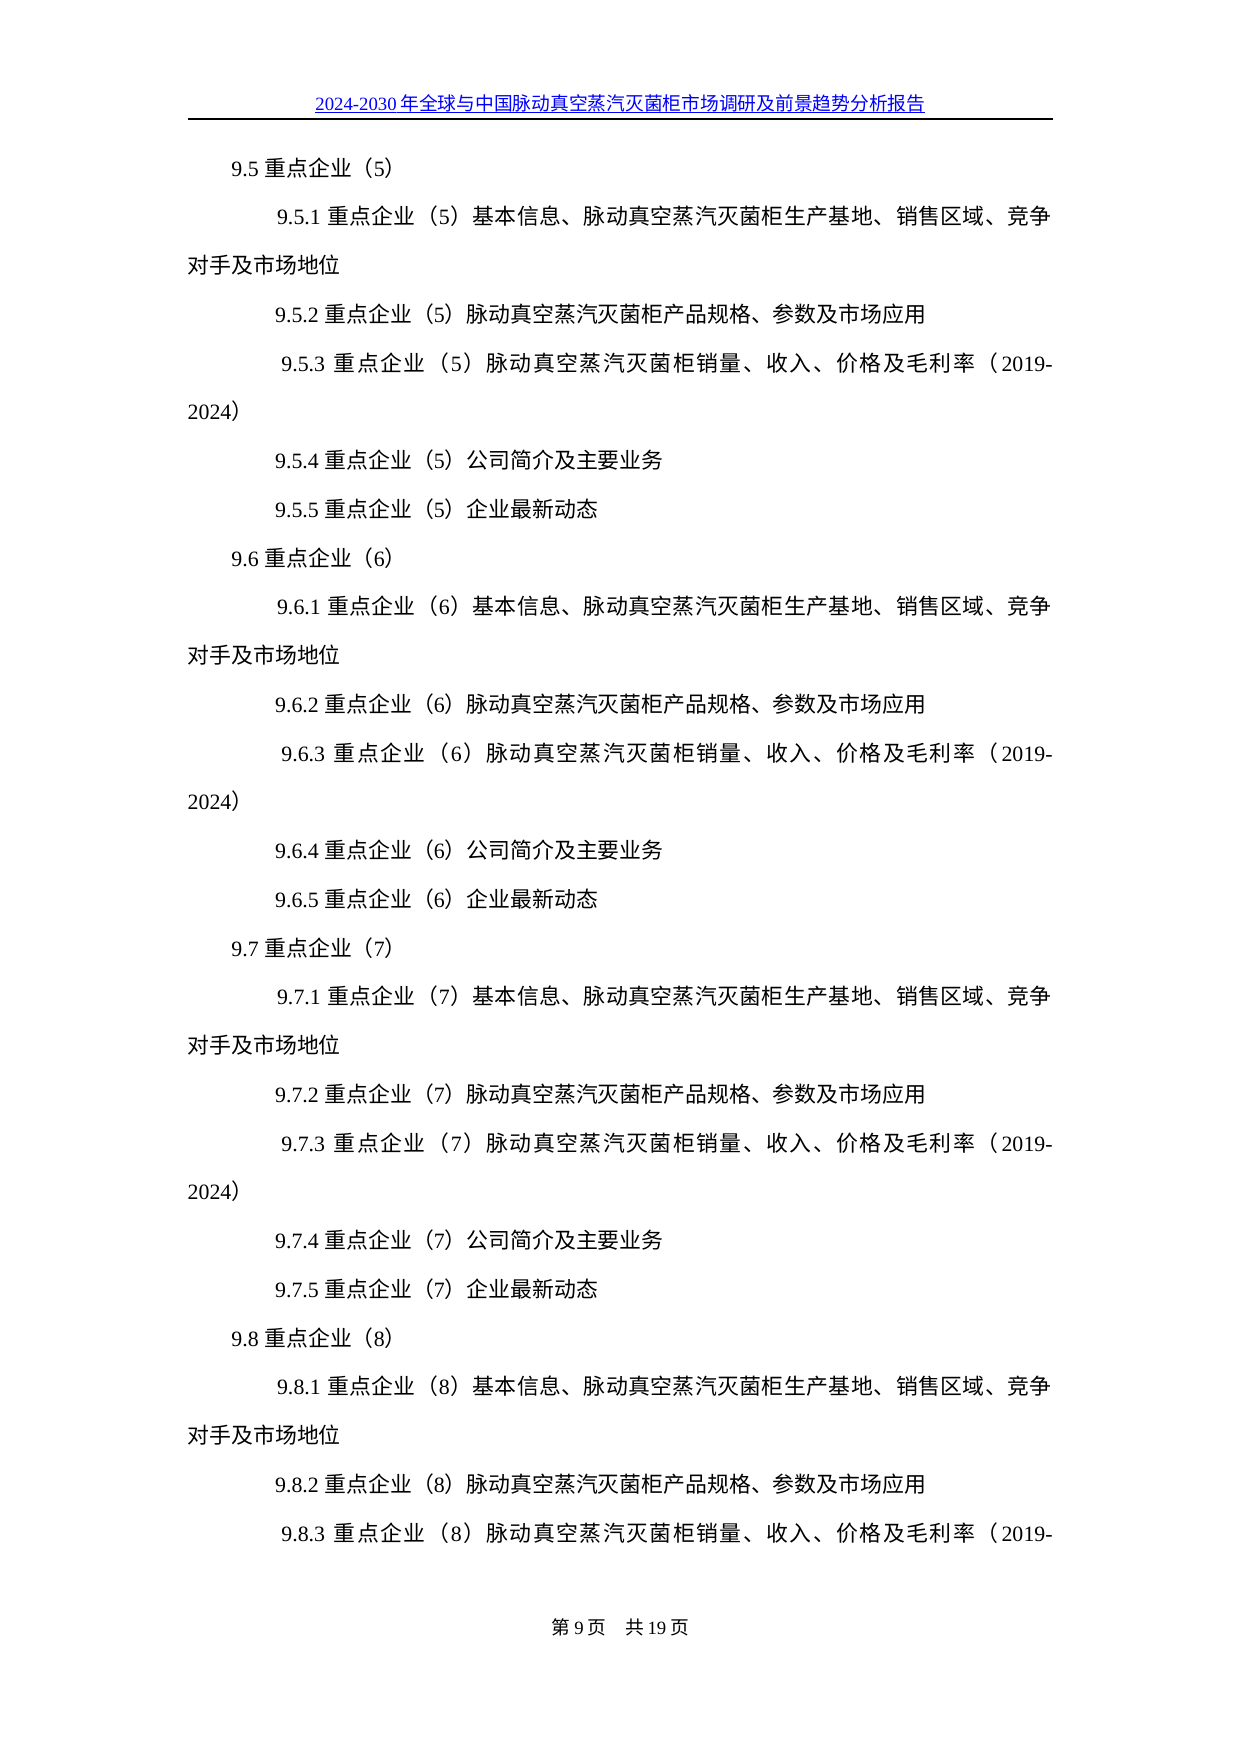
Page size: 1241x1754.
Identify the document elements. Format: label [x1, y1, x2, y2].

text [187, 150, 1053, 1548]
